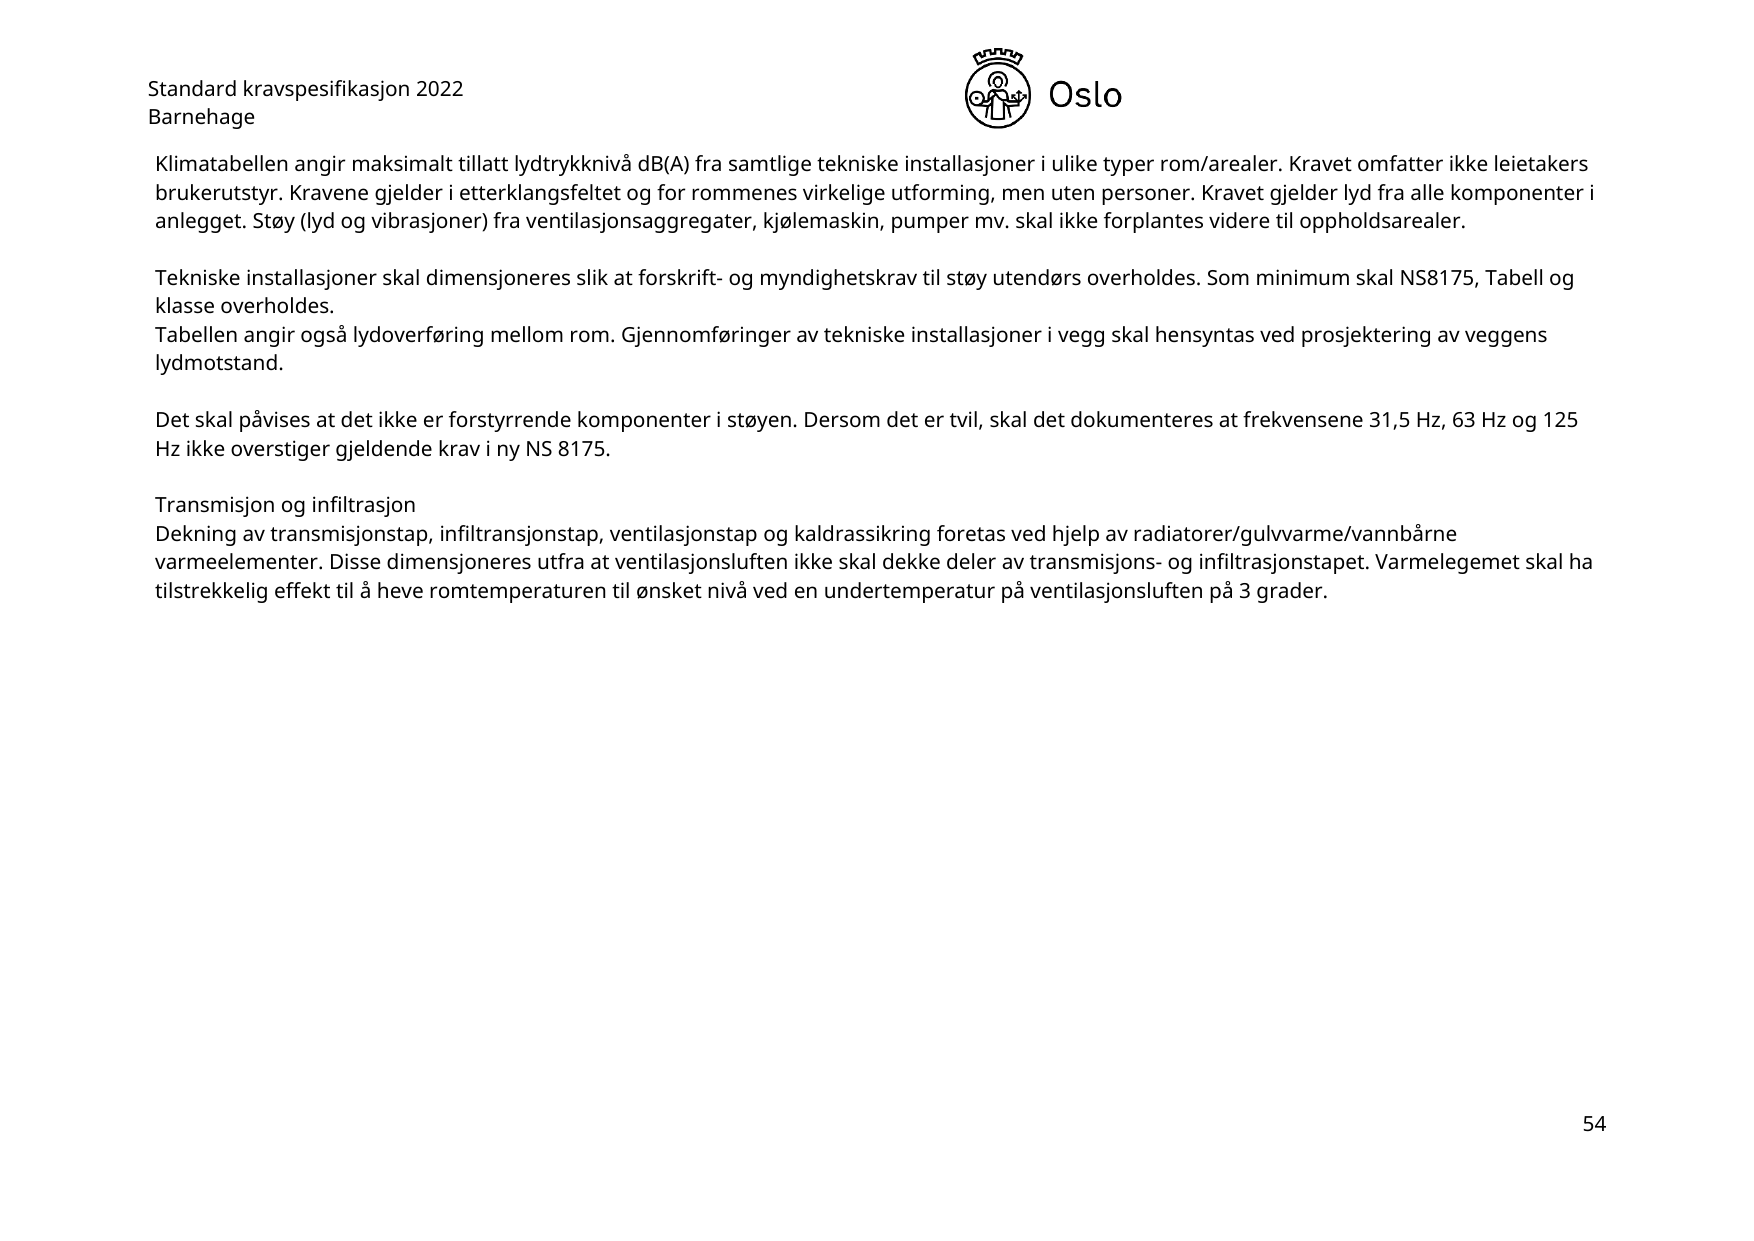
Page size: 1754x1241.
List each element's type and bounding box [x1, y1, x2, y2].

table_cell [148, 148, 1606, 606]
picture [951, 21, 1134, 146]
